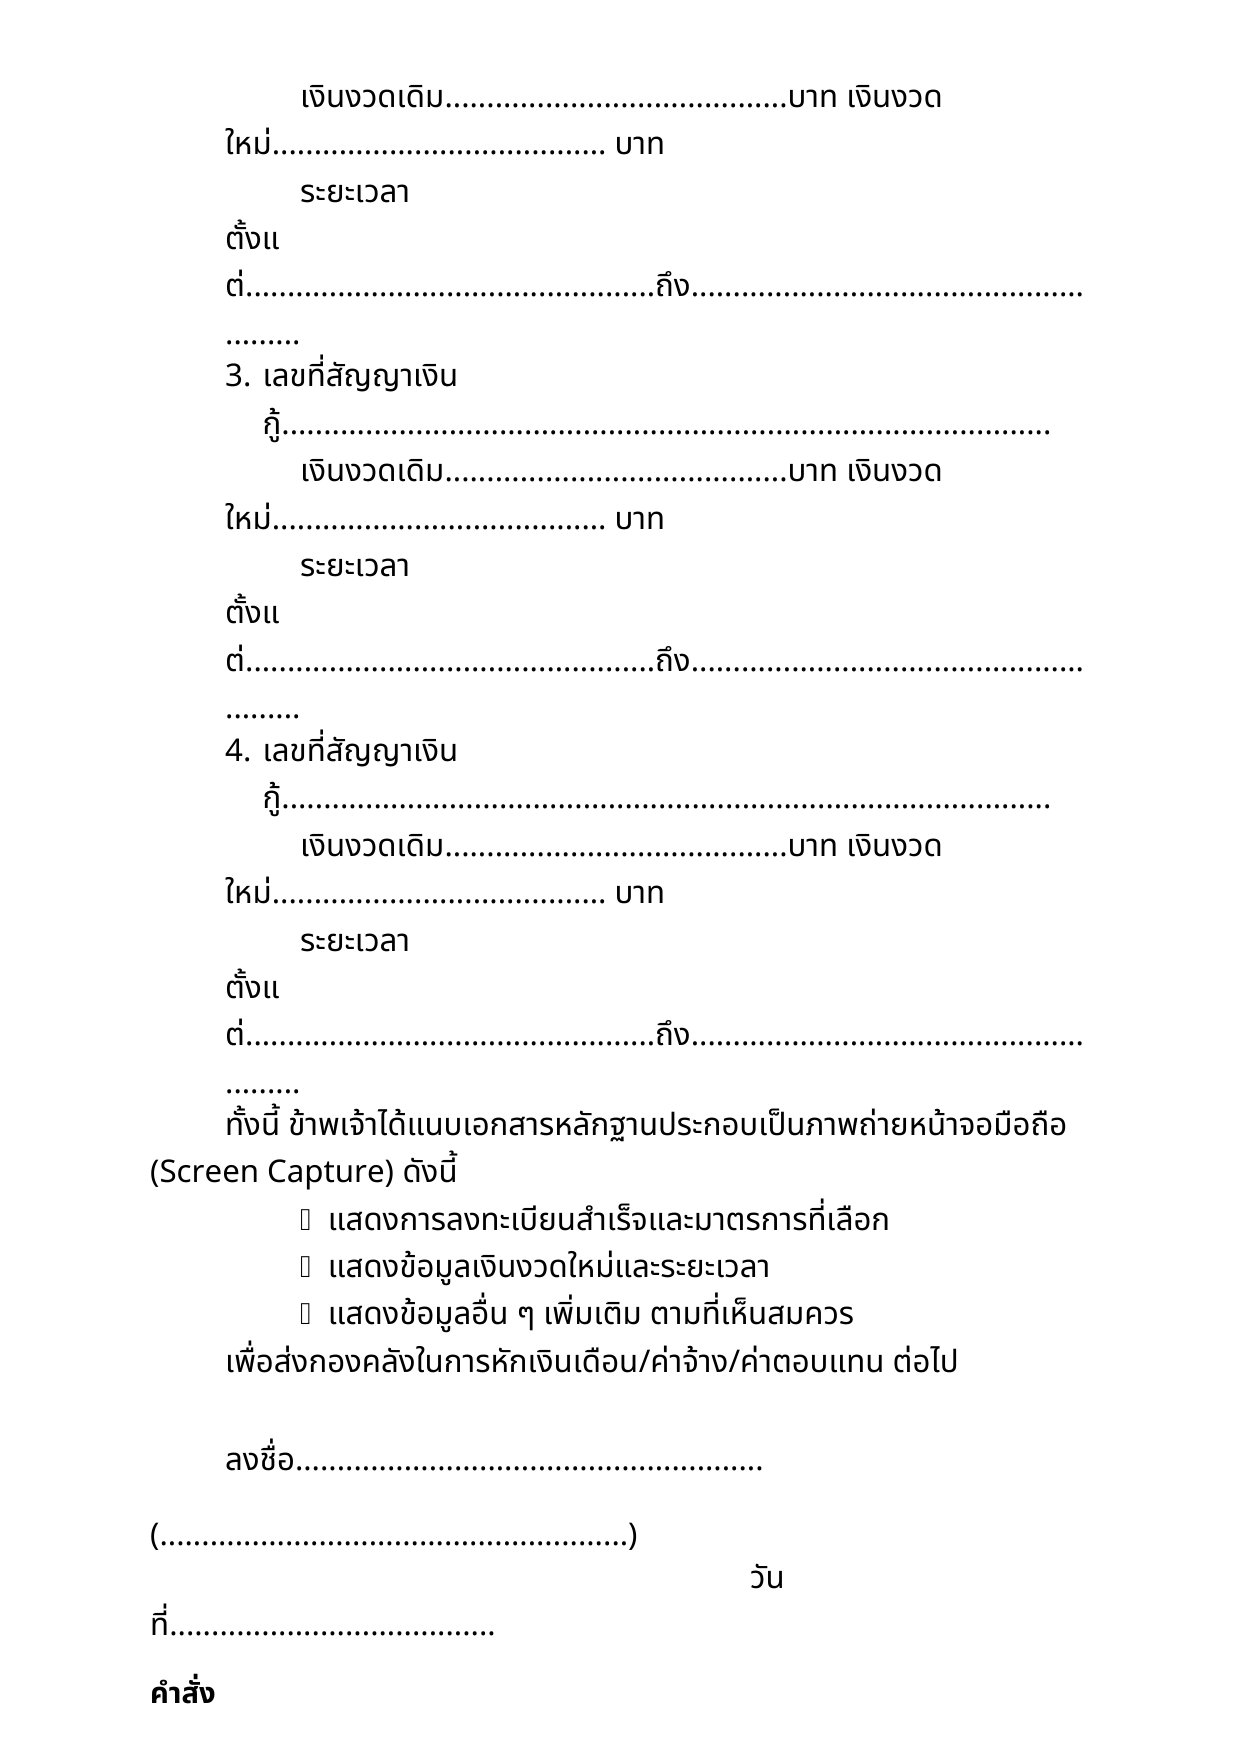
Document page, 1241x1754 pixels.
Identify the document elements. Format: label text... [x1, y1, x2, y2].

text แสดงการลงทะเบียนสำเร็จและมาตรการที่เลือก [150, 1197, 1090, 1244]
text เงินงวดเดิม.........................................บาท เงินงวดใหม่........................................ บาท [225, 823, 1090, 918]
text คำสั่ง [150, 1672, 1090, 1716]
text แสดงข้อมูลเงินงวดใหม่และระยะเวลา [150, 1244, 1090, 1291]
list เลขที่สัญญาเงินกู้............................................................................................ [225, 353, 1090, 448]
text วันที่....................................... [150, 1555, 1090, 1649]
text (........................................................) [150, 1484, 1090, 1555]
text ระยะเวลาตั้งแต่.................................................ถึง........................................................ [225, 918, 1090, 1102]
text ระยะเวลาตั้งแต่.................................................ถึง........................................................ [225, 543, 1090, 728]
text ลงชื่อ........................................................ [150, 1409, 1090, 1484]
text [225, 169, 1090, 353]
text เงินงวดเดิม.........................................บาท เงินงวดใหม่........................................ บาท [225, 74, 1090, 169]
text ทั้งนี้ ข้าพเจ้าได้แนบเอกสารหลักฐานประกอบเป็นภาพถ่ายหน้าจอมือถือ (Screen Capture) ดังนี้ [150, 1102, 1090, 1197]
text เงินงวดเดิม.........................................บาท เงินงวดใหม่........................................ บาท [225, 448, 1090, 543]
list เลขที่สัญญาเงินกู้............................................................................................ [225, 728, 1090, 823]
text เพื่อส่งกองคลังในการหักเงินเดือน/ค่าจ้าง/ค่าตอบแทน ต่อไป [150, 1338, 1090, 1386]
text แสดงข้อมูลอื่น ๆ เพิ่มเติม ตามที่เห็นสมควร [150, 1291, 1090, 1338]
